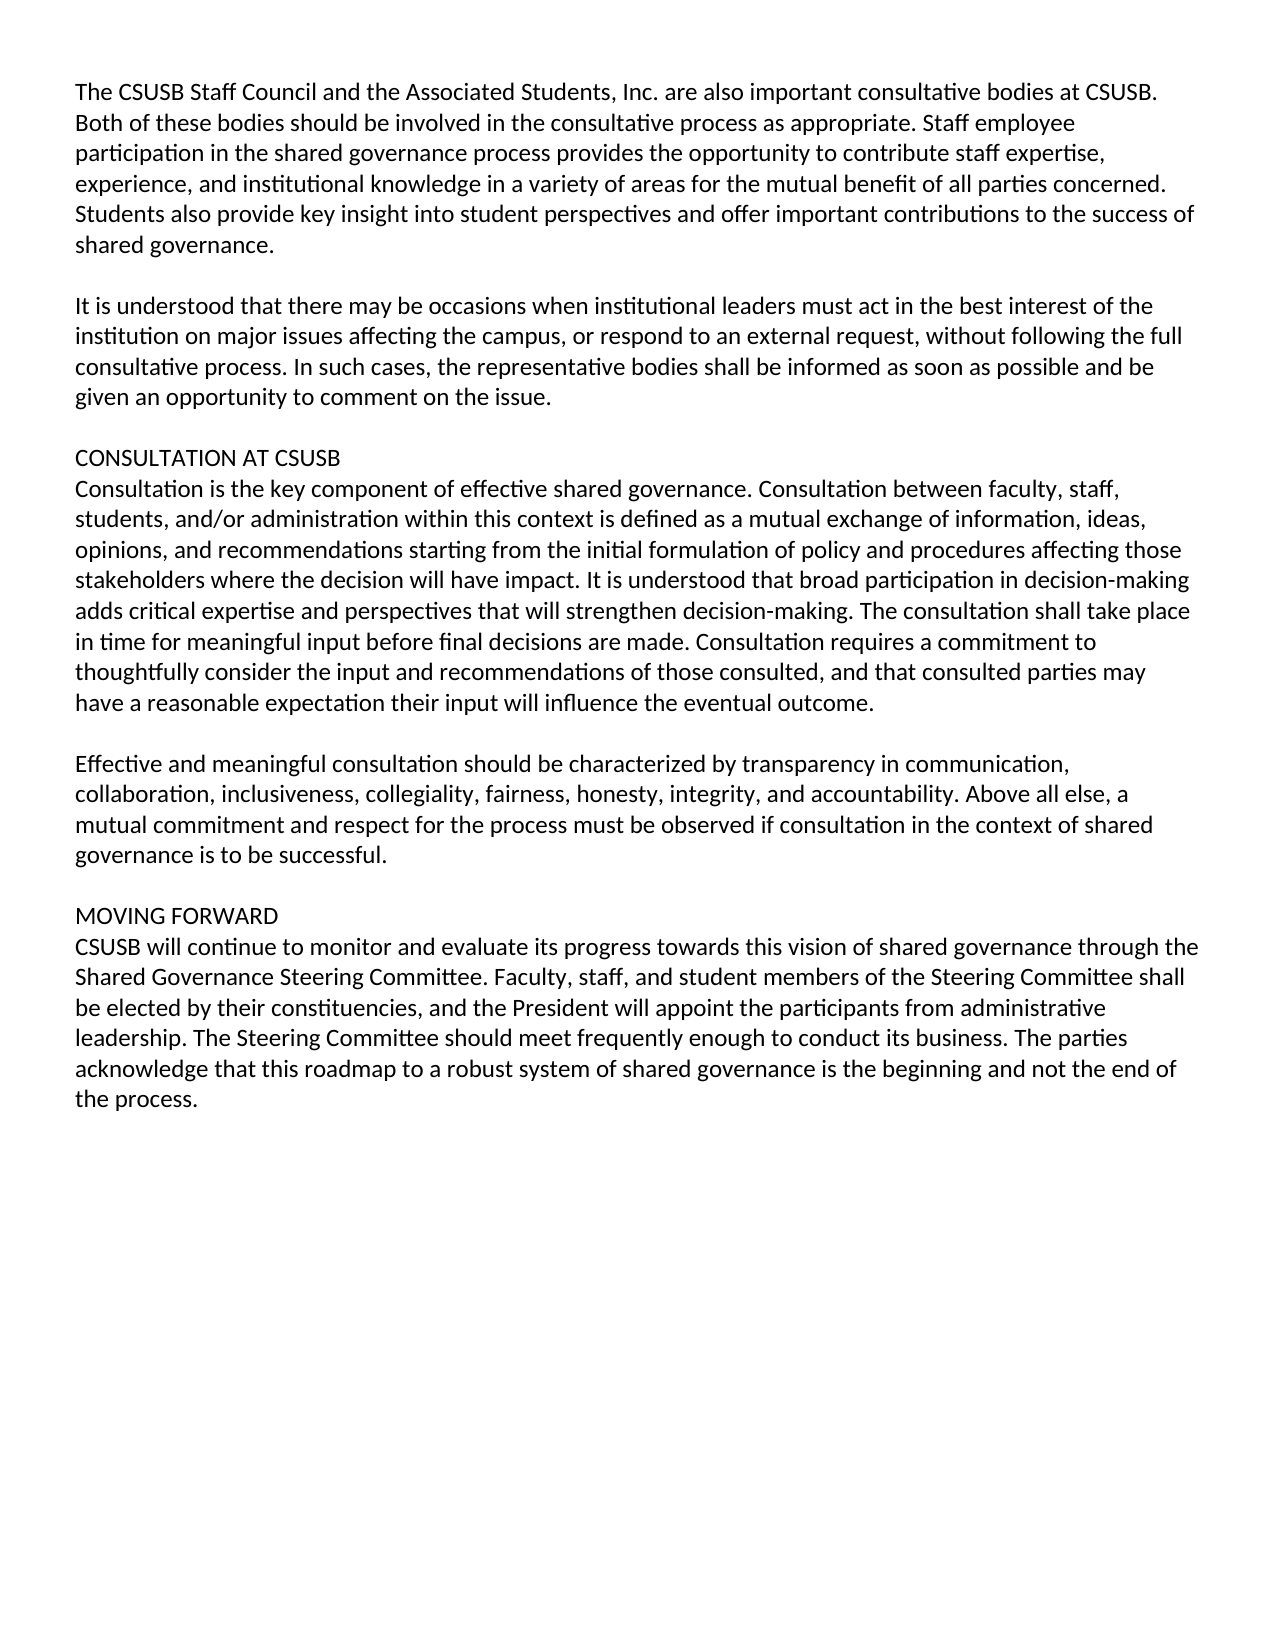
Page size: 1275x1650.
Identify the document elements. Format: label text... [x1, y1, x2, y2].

text CSUSB will continue to monitor and evaluate its progress towards this vision of shared governance through the Shared Governance Steering Committee. Faculty, staff, and student members of the Steering Committee shall be elected by their constituencies, and the President will appoint the participants from administrative leadership. The Steering Committee should meet frequently enough to conduct its business. The parties acknowledge that this roadmap to a robust system of shared governance is the beginning and not the end of the process. [75, 931, 1200, 1114]
text Effective and meaningful consultation should be characterized by transparency in communication, collaboration, inclusiveness, collegiality, fairness, honesty, integrity, and accountability. Above all else, a mutual commitment and respect for the process must be observed if consultation in the context of shared governance is to be successful. [75, 748, 1200, 870]
text It is understood that there may be occasions when institutional leaders must act in the best interest of the institution on major issues affecting the campus, or respond to an external request, without following the full consultative process. In such cases, the representative bodies shall be informed as soon as possible and be given an opportunity to comment on the issue. [75, 290, 1200, 412]
text The CSUSB Staff Council and the Associated Students, Inc. are also important consultative bodies at CSUSB. Both of these bodies should be involved in the consultative process as appropriate. Staff employee participation in the shared governance process provides the opportunity to contribute staff expertise, experience, and institutional knowledge in a variety of areas for the mutual benefit of all parties concerned. Students also provide key insight into student perspectives and offer important contributions to the success of shared governance. [75, 76, 1200, 259]
text MOVING FORWARD [75, 900, 1200, 931]
text Consultation is the key component of effective shared governance. Consultation between faculty, staff, students, and/or administration within this context is defined as a mutual exchange of information, ideas, opinions, and recommendations starting from the initial formulation of policy and procedures affecting those stakeholders where the decision will have impact. It is understood that broad participation in decision-making adds critical expertise and perspectives that will strengthen decision-making. The consultation shall take place in time for meaningful input before final decisions are made. Consultation requires a commitment to thoughtfully consider the input and recommendations of those consulted, and that consulted parties may have a reasonable expectation their input will influence the eventual outcome. [75, 473, 1200, 717]
text CONSULTATION AT CSUSB [75, 442, 1200, 473]
